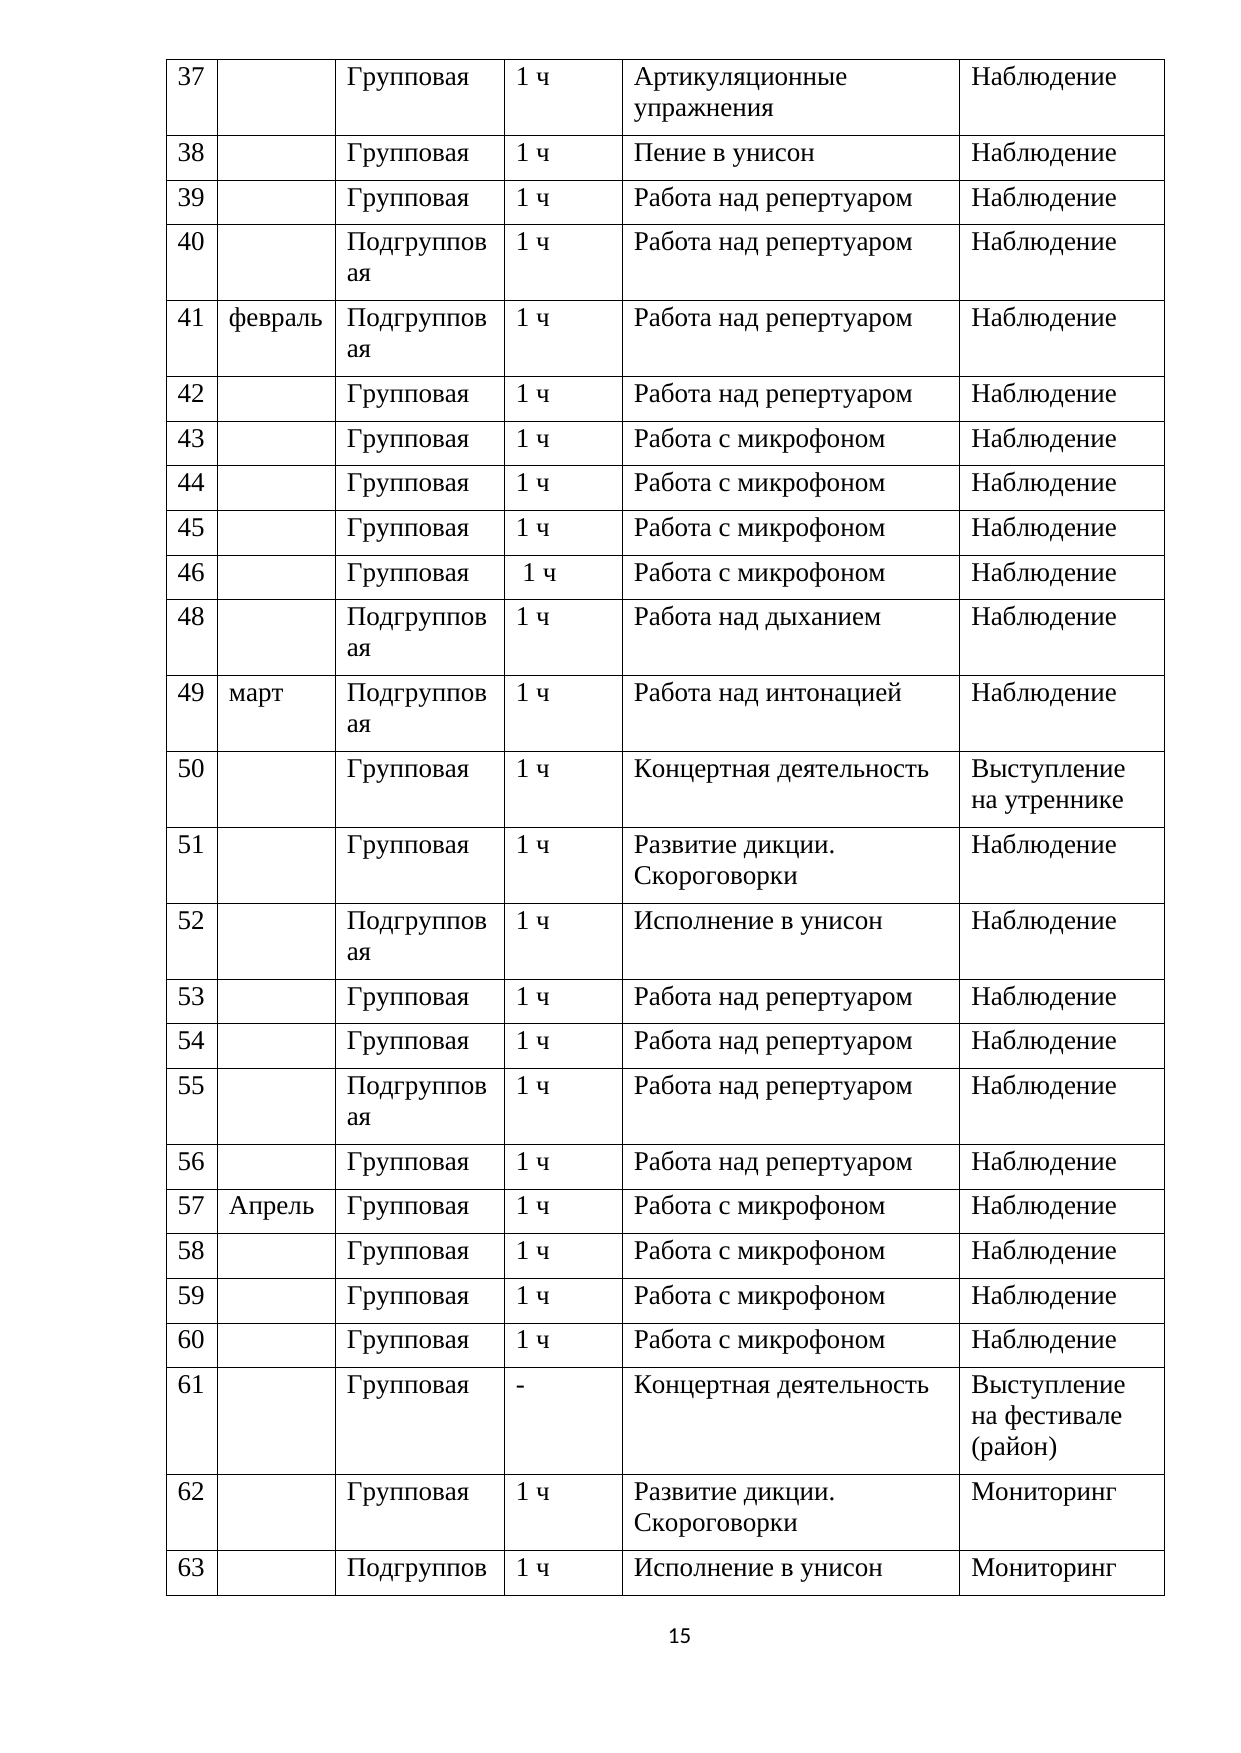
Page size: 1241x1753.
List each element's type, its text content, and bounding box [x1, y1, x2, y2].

table_cell Наблюдение [960, 181, 1164, 224]
table_cell Работа с микрофоном [623, 422, 959, 465]
table_cell 46 [167, 556, 217, 599]
table_cell Групповая [336, 1234, 504, 1278]
table_cell Развитие дикции. Скороговорки [623, 828, 959, 903]
table_cell Работа над репертуаром [623, 1145, 959, 1188]
table_cell 1 ч [505, 1234, 622, 1278]
table_cell Наблюдение [960, 904, 1164, 978]
table_cell 53 [167, 980, 217, 1023]
table_cell [218, 904, 335, 978]
table_cell [218, 828, 335, 903]
table_cell [218, 1368, 335, 1474]
table_cell Концертная деятельность [623, 752, 959, 827]
table_cell 1 ч [505, 511, 622, 555]
table_cell 48 [167, 600, 217, 675]
table_cell Выступление на фестивале (район) [960, 1368, 1164, 1474]
table_cell Подгрупповая [336, 225, 504, 300]
table_cell Групповая [336, 1024, 504, 1068]
table_cell Групповая [336, 136, 504, 179]
table_cell 1 ч [505, 1145, 622, 1188]
table_cell 54 [167, 1024, 217, 1068]
table_cell Работа над дыханием [623, 600, 959, 675]
table_cell [218, 1324, 335, 1367]
table_cell февраль [218, 301, 335, 376]
table_cell 51 [167, 828, 217, 903]
table_cell Мониторинг [960, 1475, 1164, 1550]
table_cell Наблюдение [960, 1145, 1164, 1188]
table_cell Развитие дикции. Скороговорки [623, 1475, 959, 1550]
table_cell 50 [167, 752, 217, 827]
table_cell 62 [167, 1475, 217, 1550]
table_cell [218, 1279, 335, 1322]
table_cell Работа с микрофоном [623, 1324, 959, 1367]
table_cell Наблюдение [960, 1234, 1164, 1278]
table_cell Работа с микрофоном [623, 466, 959, 510]
table_cell Артикуляционные упражнения [623, 60, 959, 135]
table_cell 1 ч [505, 136, 622, 179]
table_cell Работа над репертуаром [623, 1069, 959, 1144]
table_cell Групповая [336, 828, 504, 903]
table_cell Подгрупповая [336, 676, 504, 751]
table_cell 60 [167, 1324, 217, 1367]
table_cell Подгрупповая [336, 600, 504, 675]
table_cell 1 ч [505, 1475, 622, 1550]
table_cell 1 ч [505, 377, 622, 421]
table_cell Наблюдение [960, 600, 1164, 675]
table_cell 41 [167, 301, 217, 376]
table_cell Групповая [336, 1145, 504, 1188]
table_cell Групповая [336, 466, 504, 510]
table_cell Выступление на утреннике [960, 752, 1164, 827]
table_cell Наблюдение [960, 225, 1164, 300]
table_cell 1 ч [505, 181, 622, 224]
table_cell [218, 752, 335, 827]
table_cell Наблюдение [960, 1190, 1164, 1233]
table_cell 43 [167, 422, 217, 465]
table_cell 1 ч [505, 752, 622, 827]
table_cell 1 ч [505, 1551, 622, 1595]
table_cell Наблюдение [960, 466, 1164, 510]
table_cell 37 [167, 60, 217, 135]
table_cell 1 ч [505, 225, 622, 300]
table_cell 1 ч [505, 1190, 622, 1233]
table_cell Подгрупповая [336, 1069, 504, 1144]
table_cell 57 [167, 1190, 217, 1233]
table_cell 52 [167, 904, 217, 978]
table_cell 1 ч [505, 1024, 622, 1068]
table_cell Работа с микрофоном [623, 511, 959, 555]
table_cell [218, 422, 335, 465]
table_cell 58 [167, 1234, 217, 1278]
table_cell 39 [167, 181, 217, 224]
table_cell [218, 600, 335, 675]
table_cell Подгрупповая [336, 904, 504, 978]
table_cell Работа над репертуаром [623, 225, 959, 300]
table_cell Групповая [336, 60, 504, 135]
table_cell [218, 1234, 335, 1278]
table_cell Работа с микрофоном [623, 556, 959, 599]
table_cell Мониторинг [960, 1551, 1164, 1595]
table_cell 1 ч [505, 60, 622, 135]
table_cell 44 [167, 466, 217, 510]
table_cell Апрель [218, 1190, 335, 1233]
table_cell 1 ч [505, 1069, 622, 1144]
table_cell Пение в унисон [623, 136, 959, 179]
table_cell [218, 511, 335, 555]
table_cell Наблюдение [960, 1324, 1164, 1367]
table_cell Подгрупповая [336, 301, 504, 376]
table_cell 56 [167, 1145, 217, 1188]
table_cell [218, 225, 335, 300]
table_cell 38 [167, 136, 217, 179]
table_cell Наблюдение [960, 556, 1164, 599]
table_cell 1 ч [505, 466, 622, 510]
table_cell Групповая [336, 377, 504, 421]
table_cell 1 ч [505, 600, 622, 675]
table_cell 49 [167, 676, 217, 751]
table_cell - [505, 1368, 622, 1474]
table_cell [218, 1024, 335, 1068]
table_cell [218, 556, 335, 599]
table_cell Наблюдение [960, 828, 1164, 903]
table_cell Наблюдение [960, 511, 1164, 555]
table_cell 1 ч [505, 904, 622, 978]
table_cell [218, 136, 335, 179]
table_cell Групповая [336, 1368, 504, 1474]
table_cell Групповая [336, 1190, 504, 1233]
table_cell Групповая [336, 980, 504, 1023]
table_cell 1 ч [505, 422, 622, 465]
table_cell Концертная деятельность [623, 1368, 959, 1474]
table_cell 45 [167, 511, 217, 555]
table_cell 59 [167, 1279, 217, 1322]
table_cell 1 ч [505, 301, 622, 376]
table_cell [218, 1145, 335, 1188]
table_cell Наблюдение [960, 1069, 1164, 1144]
table_cell Наблюдение [960, 1024, 1164, 1068]
table_cell Наблюдение [960, 136, 1164, 179]
table_cell Работа с микрофоном [623, 1234, 959, 1278]
table_cell Работа над репертуаром [623, 1024, 959, 1068]
table_cell 1 ч [505, 1279, 622, 1322]
table_cell Групповая [336, 422, 504, 465]
table_cell март [218, 676, 335, 751]
table_cell Подгрупповая [336, 1551, 504, 1595]
table_cell Наблюдение [960, 422, 1164, 465]
table_cell [218, 181, 335, 224]
table_cell Групповая [336, 1324, 504, 1367]
table_cell Наблюдение [960, 60, 1164, 135]
table_cell 42 [167, 377, 217, 421]
table_cell Работа над репертуаром [623, 301, 959, 376]
table_cell [218, 1069, 335, 1144]
table_cell Наблюдение [960, 1279, 1164, 1322]
table_cell [218, 1551, 335, 1595]
table_cell 1 ч [505, 980, 622, 1023]
table_cell 61 [167, 1368, 217, 1474]
table_cell Работа с микрофоном [623, 1190, 959, 1233]
table_cell Работа над репертуаром [623, 377, 959, 421]
table_cell Наблюдение [960, 377, 1164, 421]
table_cell Работа над репертуаром [623, 181, 959, 224]
table_cell [218, 377, 335, 421]
table_cell Исполнение в унисон [623, 904, 959, 978]
table_cell Групповая [336, 1279, 504, 1322]
table_cell 40 [167, 225, 217, 300]
table_cell 1 ч [505, 556, 622, 599]
table_cell [218, 466, 335, 510]
table_cell [218, 60, 335, 135]
table_cell Исполнение в унисон [623, 1551, 959, 1595]
table_cell 55 [167, 1069, 217, 1144]
table_cell Работа с микрофоном [623, 1279, 959, 1322]
table_cell Наблюдение [960, 301, 1164, 376]
table_cell 63 [167, 1551, 217, 1595]
table_cell 1 ч [505, 676, 622, 751]
table_cell Групповая [336, 181, 504, 224]
table_cell Групповая [336, 511, 504, 555]
table_cell Работа над репертуаром [623, 980, 959, 1023]
table_cell Групповая [336, 556, 504, 599]
table_cell Групповая [336, 752, 504, 827]
table_cell Работа над интонацией [623, 676, 959, 751]
table_cell 1 ч [505, 1324, 622, 1367]
table_cell Групповая [336, 1475, 504, 1550]
table_cell [218, 980, 335, 1023]
table_cell Наблюдение [960, 980, 1164, 1023]
table_cell 1 ч [505, 828, 622, 903]
table_cell Наблюдение [960, 676, 1164, 751]
table_cell [218, 1475, 335, 1550]
